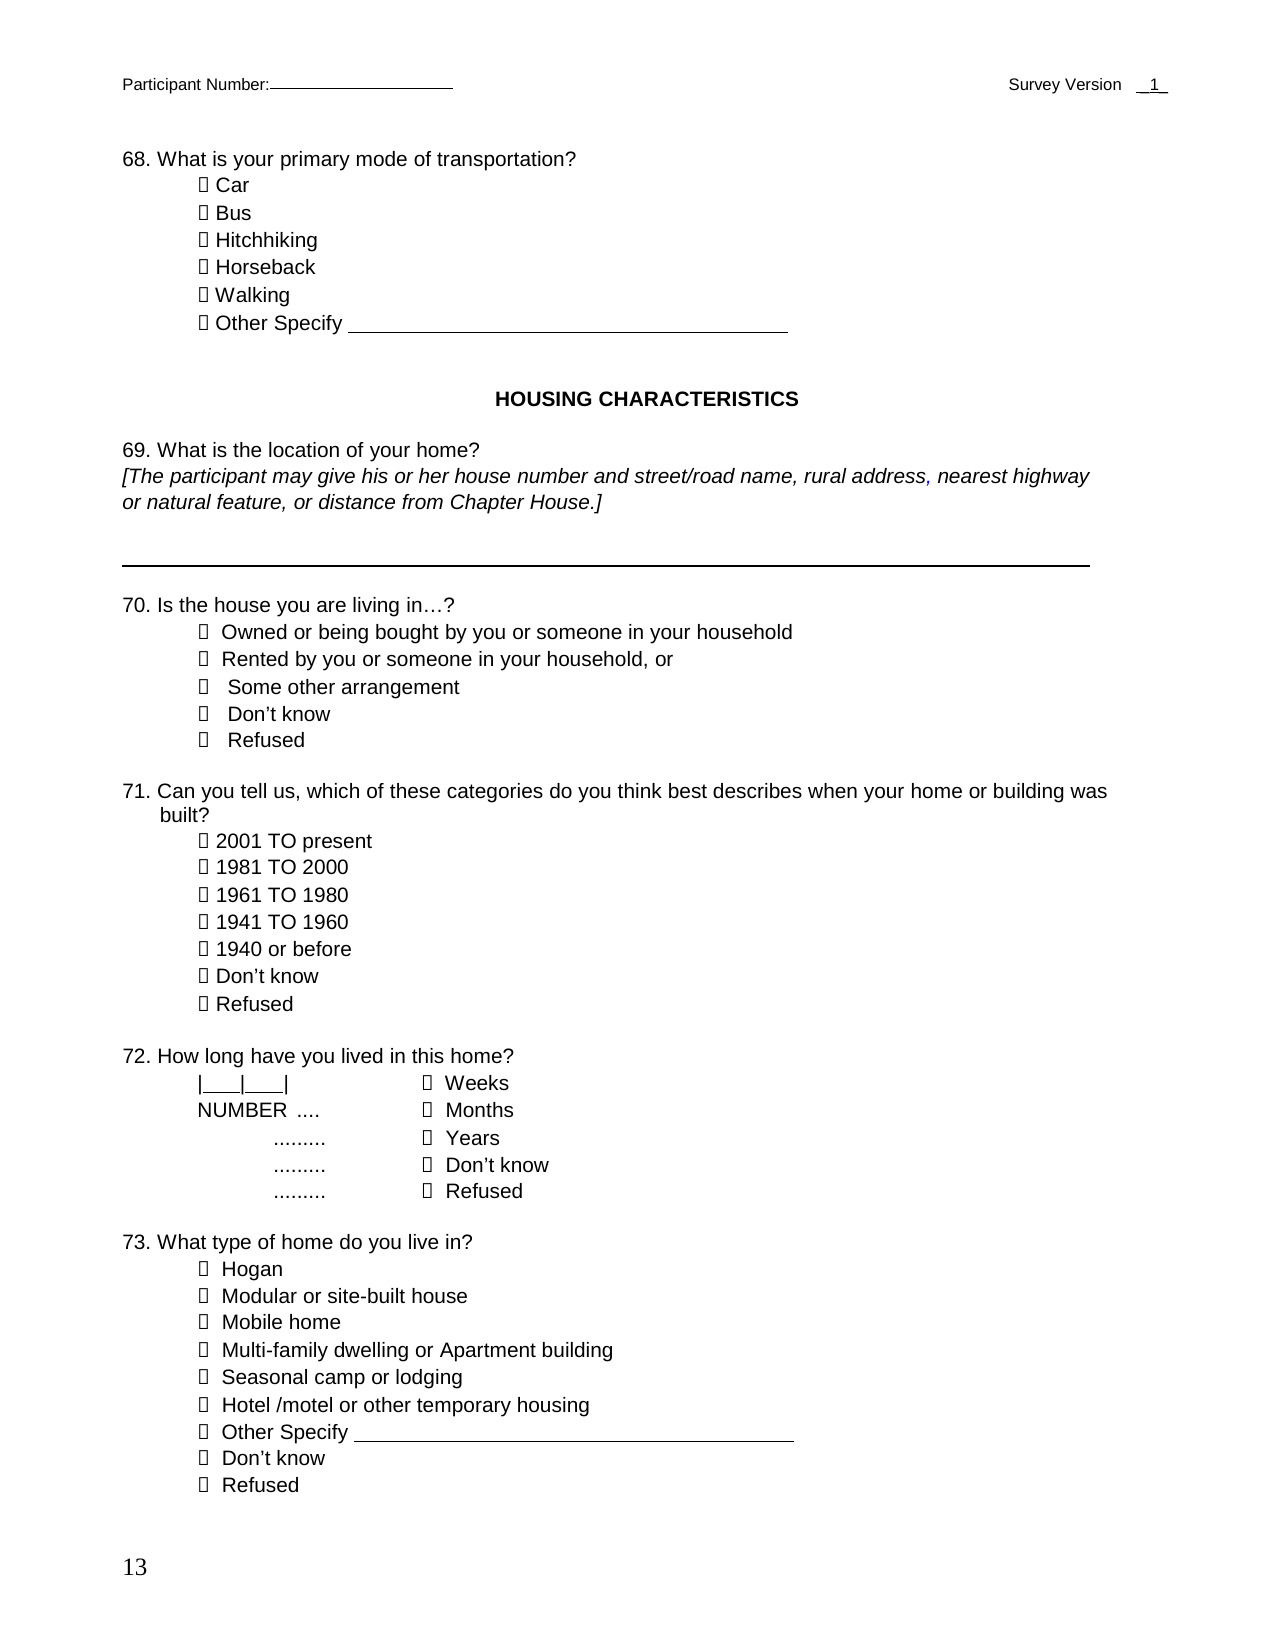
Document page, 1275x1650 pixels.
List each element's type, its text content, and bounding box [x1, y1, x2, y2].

text  1940 or before [197, 934, 1179, 963]
text  Hotel /motel or other temporary housing [197, 1390, 1179, 1418]
text  Hitchhiking [197, 225, 1179, 254]
text  Other Specify [197, 1418, 1179, 1444]
text Participant Number: Survey Version _1_ [122, 74, 1179, 93]
text [The participant may give his or her house number and street/road name, rural address, nearest highway or natural feature, or distance from Chapter House.] [122, 462, 1097, 515]
text  1961 TO 1980 [197, 880, 1179, 908]
text  Some other arrangement [197, 672, 1179, 700]
text  Horseback [197, 254, 1179, 280]
text  Don’t know [197, 700, 1179, 727]
text  Refused [197, 1471, 1179, 1497]
text  2001 TO present [197, 827, 1179, 853]
text  Owned or being bought by you or someone in your household [197, 617, 1179, 646]
text  Seasonal camp or lodging [197, 1363, 1179, 1390]
text  Refused [197, 727, 1179, 753]
text 73. What type of home do you live in? [122, 1230, 1179, 1254]
text  Car [197, 171, 1179, 199]
text HOUSING CHARACTERISTICS [477, 387, 817, 411]
text | | |  Weeks [197, 1068, 1179, 1096]
text  Hogan [197, 1254, 1179, 1282]
text  1981 TO 2000 [197, 853, 1179, 879]
text  Modular or site-built house [197, 1282, 1179, 1309]
text 69. What is the location of your home? [122, 438, 1179, 462]
text NUMBER ....  Months [197, 1096, 1179, 1123]
text  Multi-family dwelling or Apartment building [197, 1335, 1179, 1363]
text  Walking [197, 280, 1179, 308]
text 70. Is the house you are living in…? [122, 593, 1179, 617]
text  Rented by you or someone in your household, or [197, 646, 1179, 672]
text  Mobile home [197, 1309, 1179, 1335]
text 71. Can you tell us, which of these categories do you think best describes when your home or building was built? [122, 779, 1159, 827]
text .........  Don’t know [273, 1151, 1179, 1177]
text .........  Refused [273, 1177, 1179, 1204]
text .........  Years [273, 1123, 1179, 1151]
text  Refused [197, 989, 1179, 1018]
text 68. What is your primary mode of transportation? [122, 146, 1179, 170]
text  Other Specify [197, 308, 1179, 334]
text 72. How long have you lived in this home? [122, 1044, 1179, 1068]
text  Don’t know [197, 1444, 1179, 1471]
text 13 [122, 1552, 1179, 1581]
text  Bus [197, 199, 1179, 225]
text  Don’t know [197, 963, 1179, 989]
text  1941 TO 1960 [197, 908, 1179, 934]
